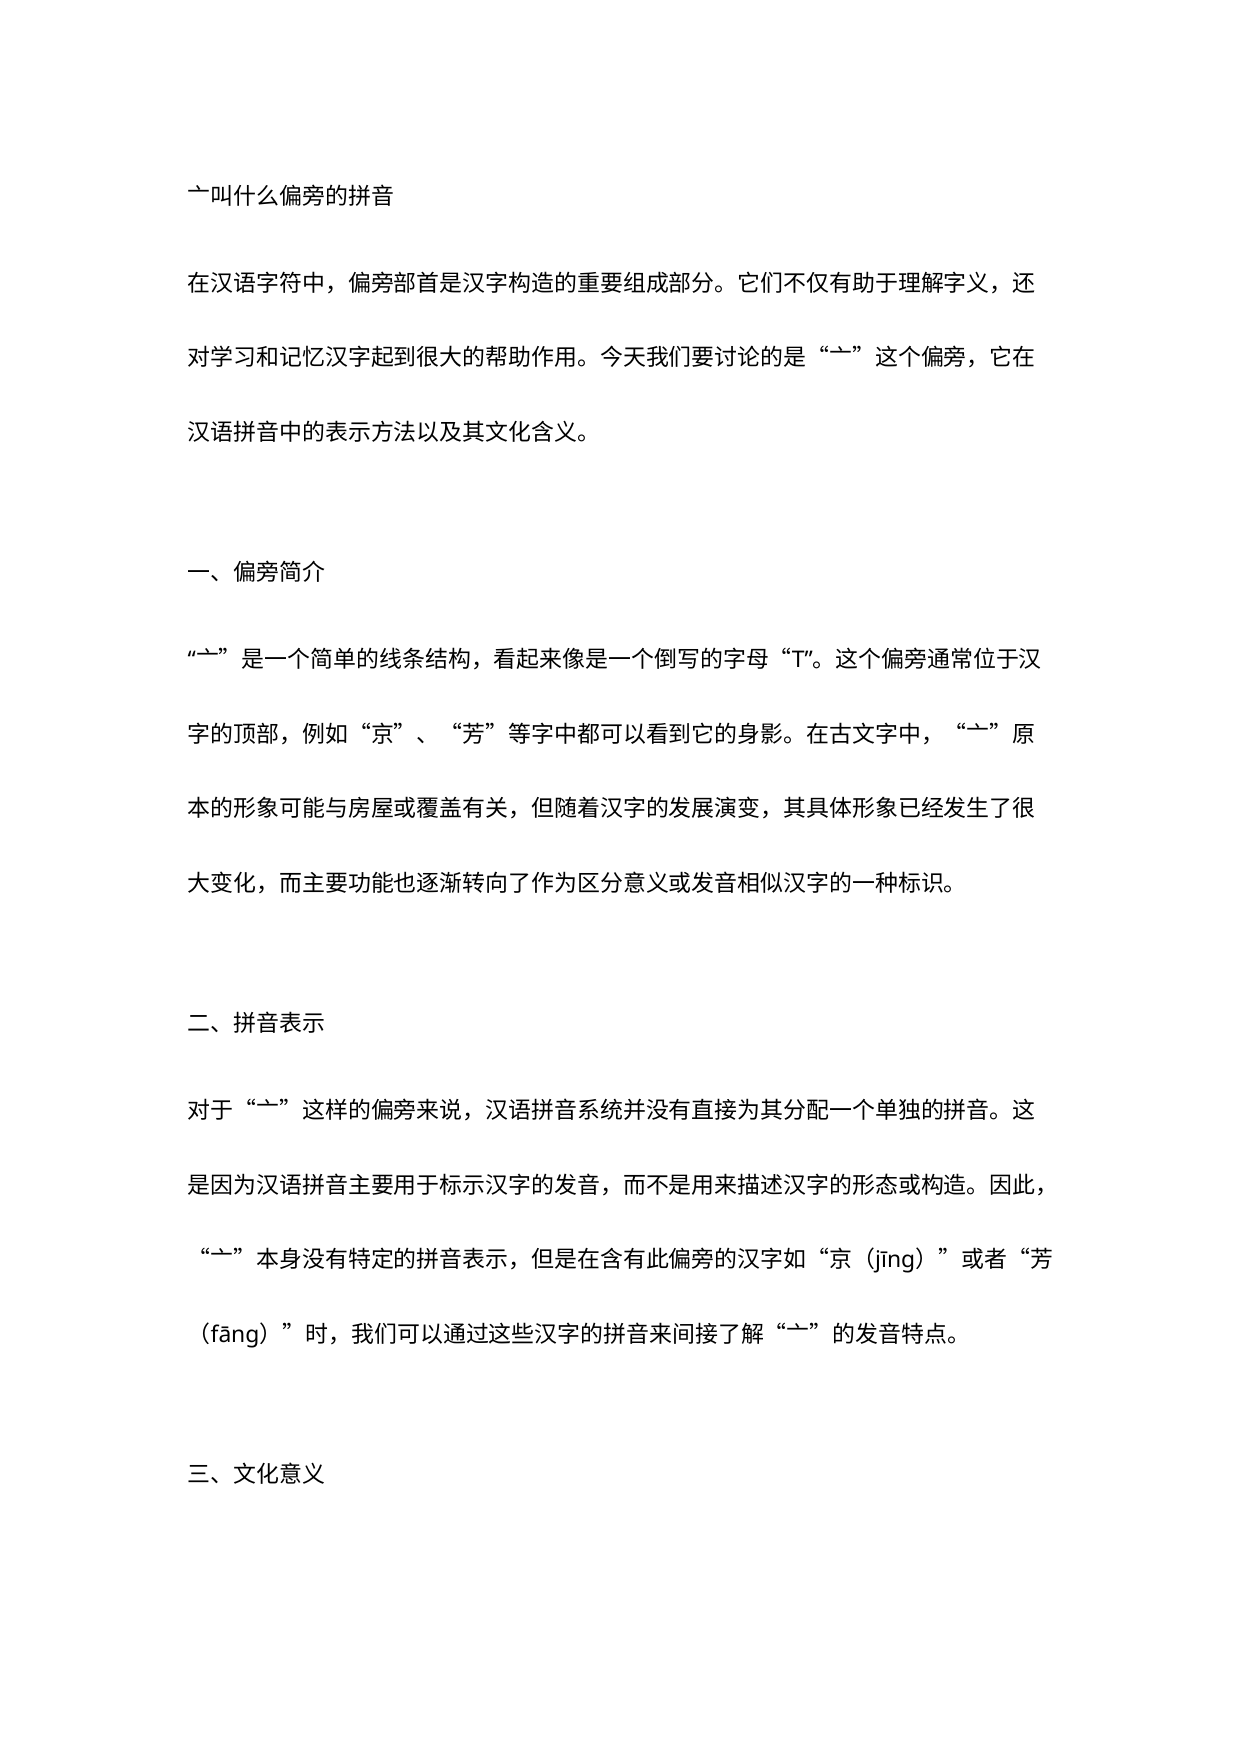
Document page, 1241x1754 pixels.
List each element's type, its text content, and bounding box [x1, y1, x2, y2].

text 一、偏旁简介 [187, 538, 1053, 603]
text 对于“亠”这样的偏旁来说，汉语拼音系统并没有直接为其分配一个单独的拼音。这是因为汉语拼音主要用于标示汉字的发音，而不是用来描述汉字的形态或构造。因此，“亠”本身没有特定的拼音表示，但是在含有此偏旁的汉字如“京（jīng）”或者“芳（fāng）”时，我们可以通过这些汉字的拼音来间接了解“亠”的发音特点。 [187, 1076, 1053, 1365]
text 在汉语字符中，偏旁部首是汉字构造的重要组成部分。它们不仅有助于理解字义，还对学习和记忆汉字起到很大的帮助作用。今天我们要讨论的是“亠”这个偏旁，它在汉语拼音中的表示方法以及其文化含义。 [187, 248, 1053, 463]
text 二、拼音表示 [187, 989, 1053, 1054]
text 三、文化意义 [187, 1441, 1053, 1506]
text “亠”是一个简单的线条结构，看起来像是一个倒写的字母“T”。这个偏旁通常位于汉字的顶部，例如“京”、“芳”等字中都可以看到它的身影。在古文字中，“亠”原本的形象可能与房屋或覆盖有关，但随着汉字的发展演变，其具体形象已经发生了很大变化，而主要功能也逐渐转向了作为区分意义或发音相似汉字的一种标识。 [187, 625, 1053, 914]
text 亠叫什么偏旁的拼音 [187, 162, 1053, 227]
